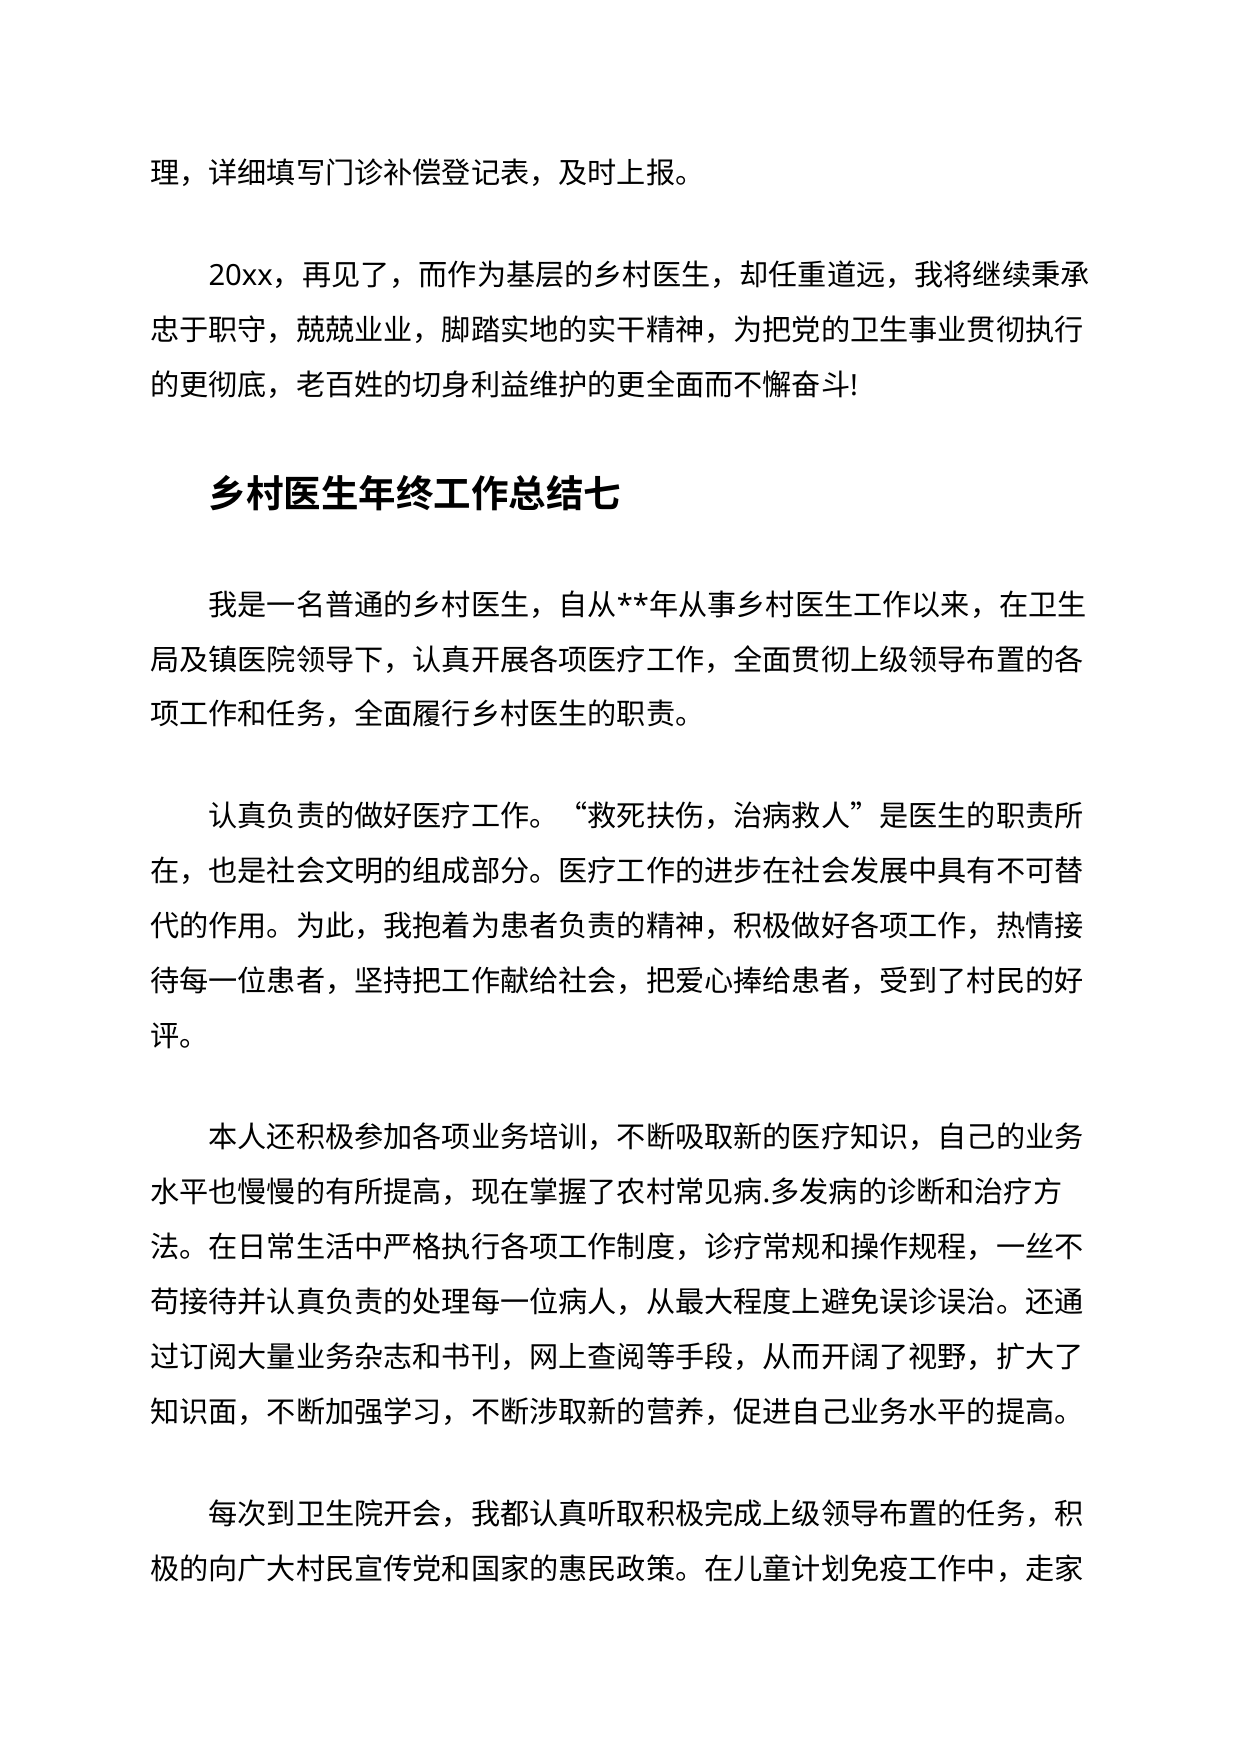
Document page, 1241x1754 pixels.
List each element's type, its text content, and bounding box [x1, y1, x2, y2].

text 20xx，再见了，而作为基层的乡村医生，却任重道远，我将继续秉承忠于职守，兢兢业业，脚踏实地的实干精神，为把党的卫生事业贯彻执行的更彻底，老百姓的切身利益维护的更全面而不懈奋斗! [150, 252, 1090, 404]
text 乡村医生年终工作总结七 [150, 464, 1090, 518]
text 认真负责的做好医疗工作。“救死扶伤，治病救人”是医生的职责所在，也是社会文明的组成部分。医疗工作的进步在社会发展中具有不可替代的作用。为此，我抱着为患者负责的精神，积极做好各项工作，热情接待每一位患者，坚持把工作献给社会，把爱心捧给患者，受到了村民的好评。 [150, 793, 1090, 1054]
text 本人还积极参加各项业务培训，不断吸取新的医疗知识，自己的业务水平也慢慢的有所提高，现在掌握了农村常见病.多发病的诊断和治疗方法。在日常生活中严格执行各项工作制度，诊疗常规和操作规程，一丝不苟接待并认真负责的处理每一位病人，从最大程度上避免误诊误治。还通过订阅大量业务杂志和书刊，网上查阅等手段，从而开阔了视野，扩大了知识面，不断加强学习，不断涉取新的营养，促进自己业务水平的提高。 [150, 1114, 1090, 1431]
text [150, 1490, 1090, 1588]
text 我是一名普通的乡村医生，自从**年从事乡村医生工作以来，在卫生局及镇医院领导下，认真开展各项医疗工作，全面贯彻上级领导布置的各项工作和任务，全面履行乡村医生的职责。 [150, 581, 1090, 733]
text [150, 150, 1090, 192]
